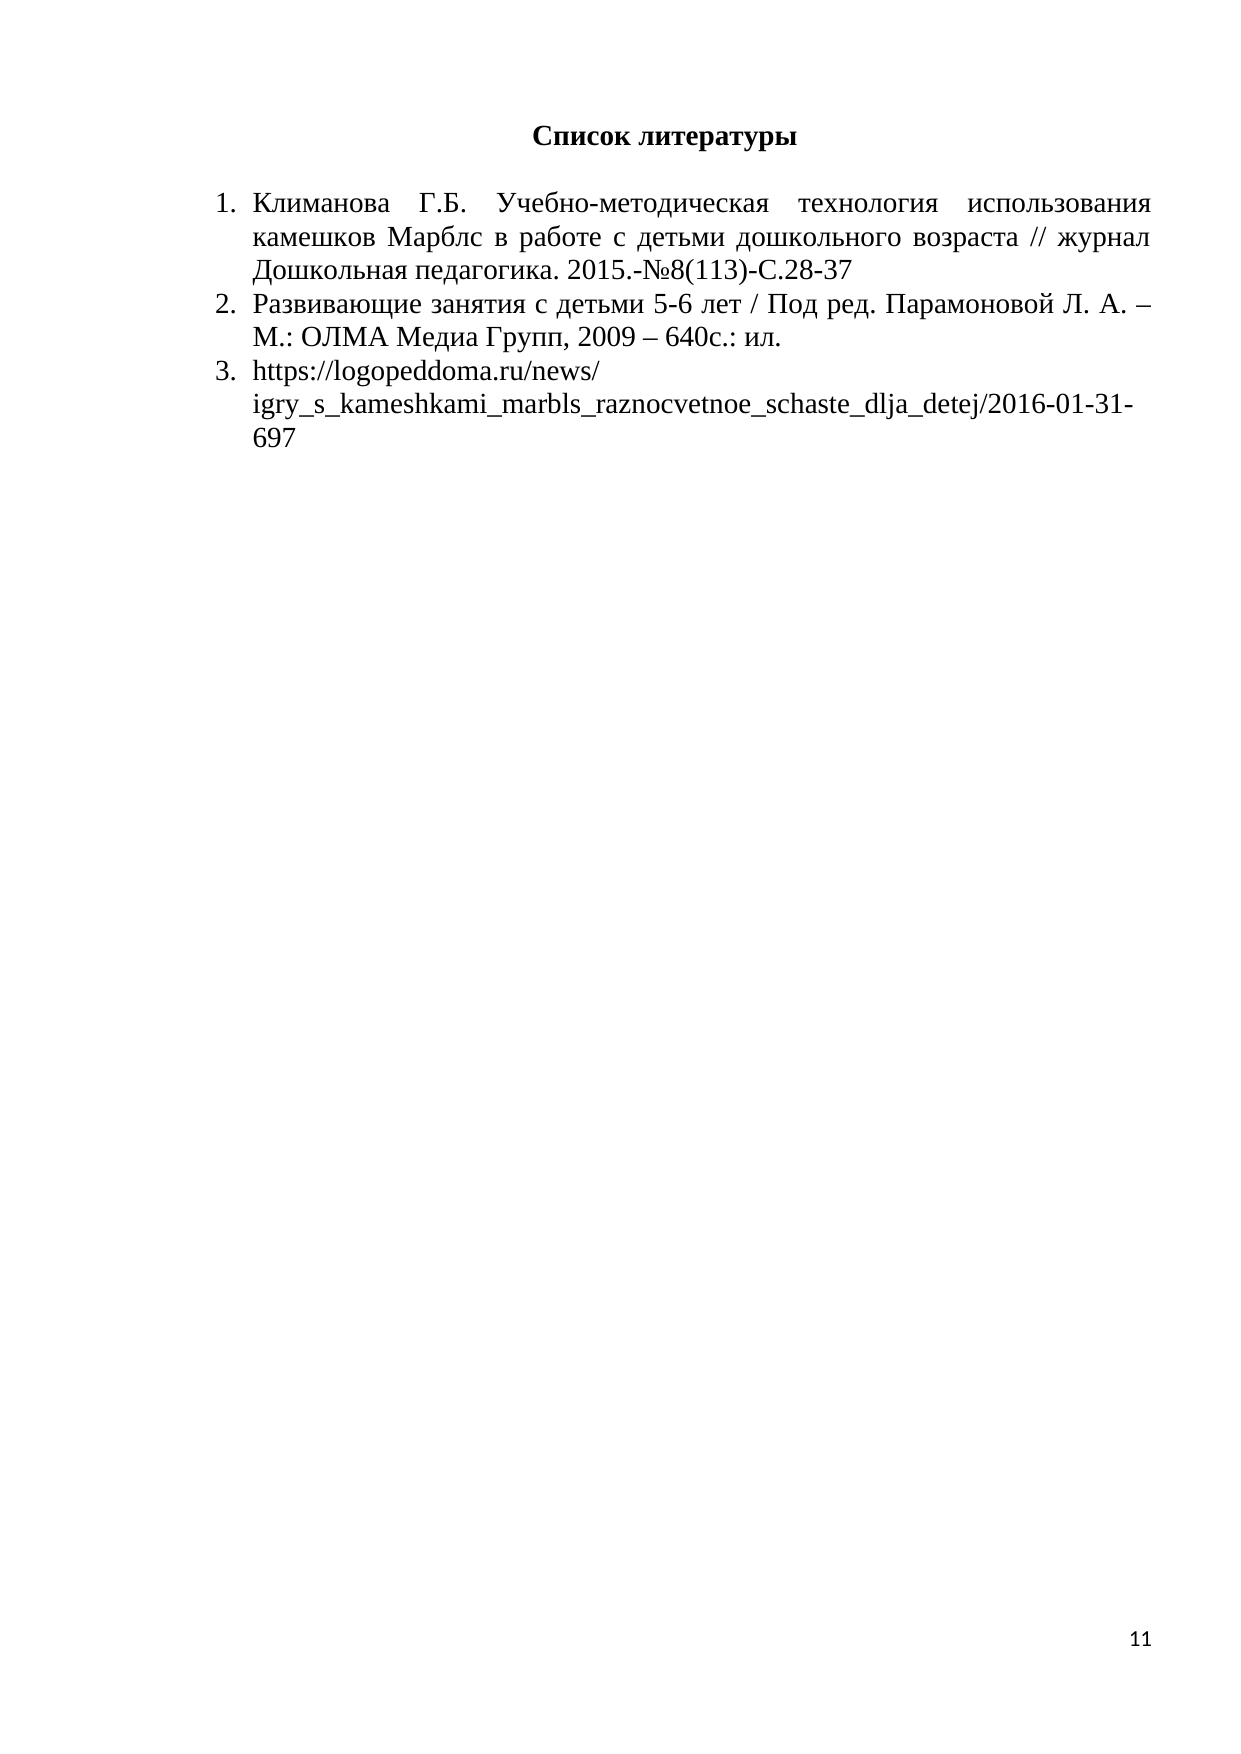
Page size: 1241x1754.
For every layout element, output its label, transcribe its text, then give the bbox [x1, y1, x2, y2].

list Климанова Г.Б. Учебно-методическая технология использования камешков Марблс в работе с детьми дошкольного возраста // журнал Дошкольная педагогика. 2015.-№8(113)-С.28-37 [215, 185, 1152, 286]
list https://logopeddoma.ru/news/igry_s_kameshkami_marbls_raznocvetnoe_schaste_dlja_detej/2016-01-31-697 [215, 353, 1152, 453]
text Список литературы [177, 118, 1152, 152]
list Развивающие занятия с детьми 5-6 лет / Под ред. Парамоновой Л. А. – М.: ОЛМА Медиа Групп, 2009 – 640с.: ил. [215, 286, 1152, 353]
